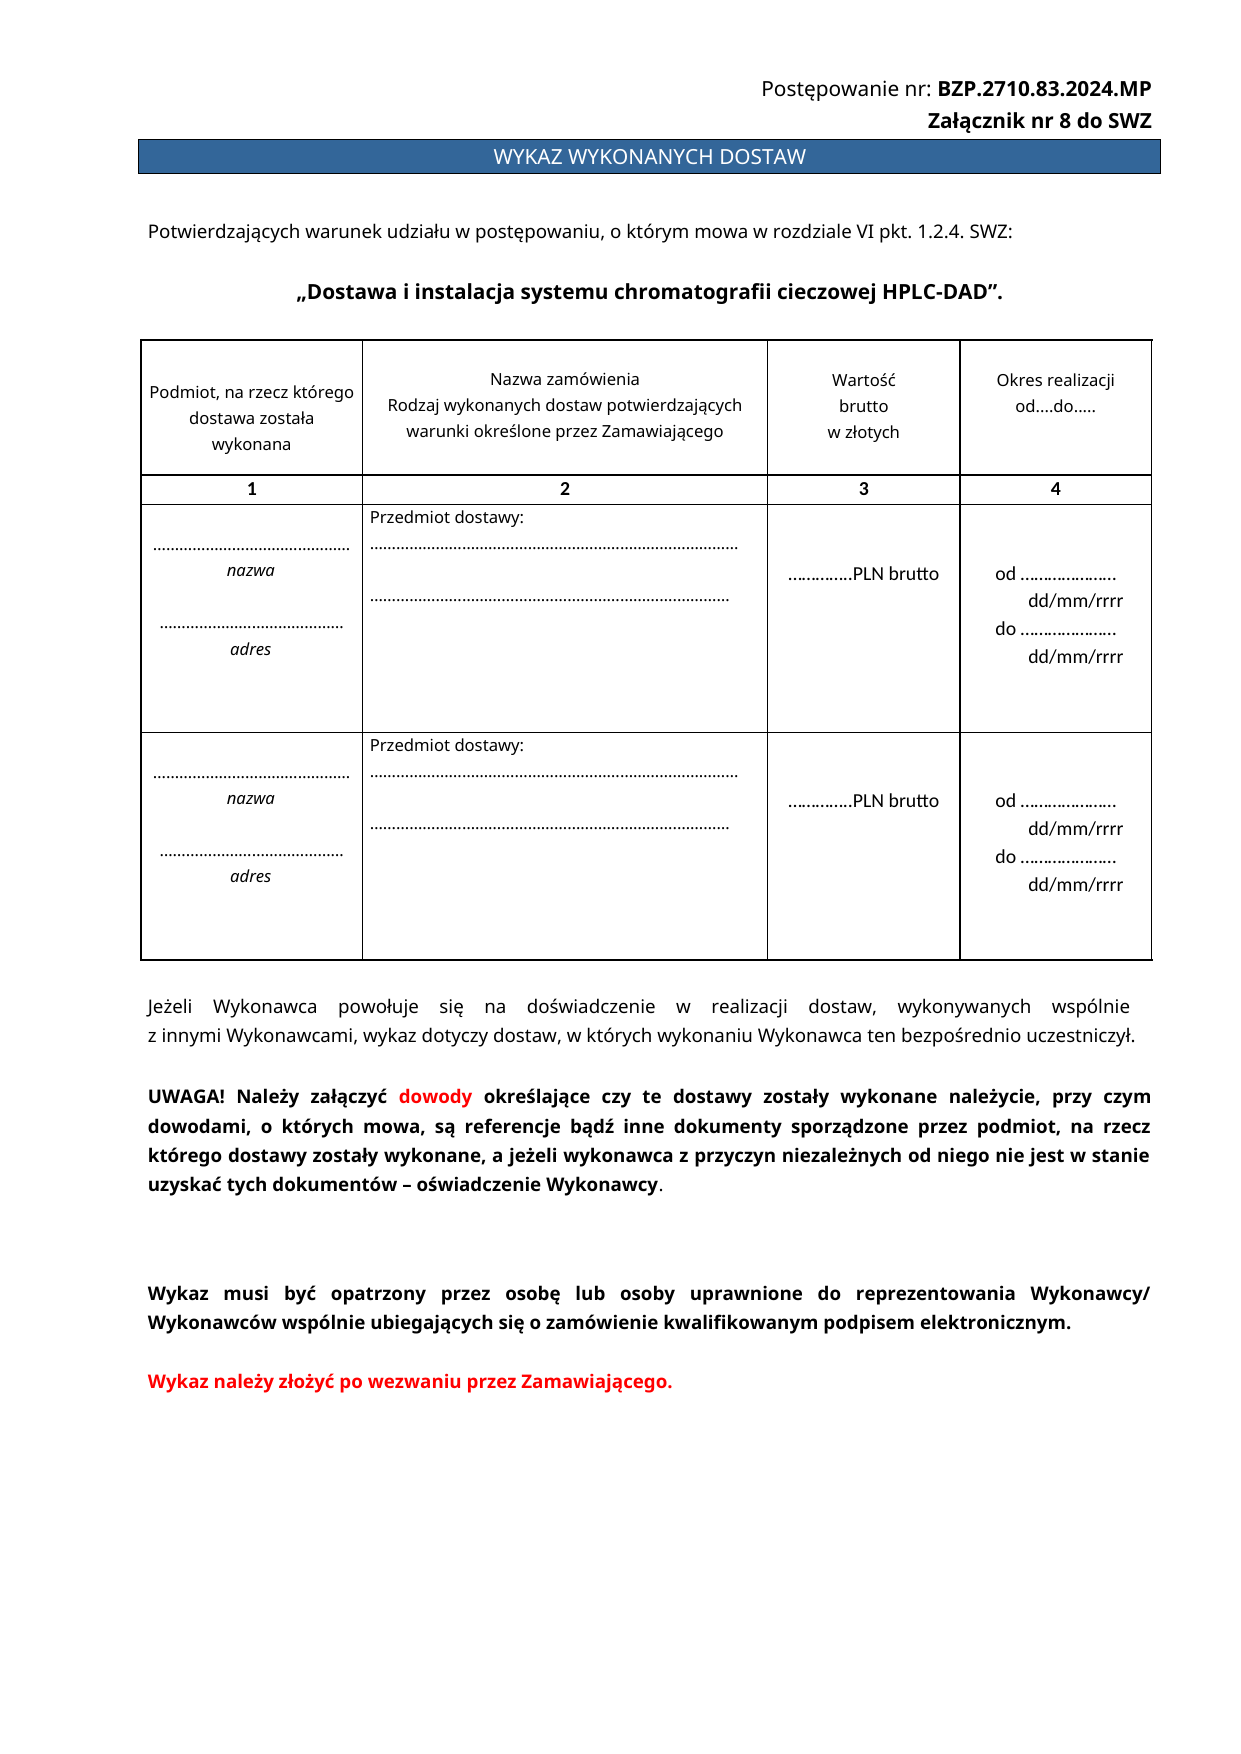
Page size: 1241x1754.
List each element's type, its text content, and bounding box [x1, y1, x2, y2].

table_cell od ………………… dd/mm/rrrr do ………………… dd/mm/rrrr [961, 733, 1151, 959]
table_header Nazwa zamówienia Rodzaj wykonanych dostaw potwierdzających warunki określone przez Zamawiającego [363, 341, 767, 474]
text „Dostawa i instalacja systemu chromatografii cieczowej HPLC-DAD”. [148, 277, 1152, 305]
text Potwierdzających warunek udziału w postępowaniu, o którym mowa w rozdziale VI pkt. 1.2.4. SWZ: [148, 218, 1152, 244]
table_cell 2 [363, 476, 767, 504]
table_cell Przedmiot dostawy: ………………………………………………………………………… …………………………………………………………….………… [363, 505, 767, 732]
table_header Okres realizacji od....do..... [961, 341, 1151, 474]
table_cell …………..PLN brutto [768, 733, 959, 959]
table_cell 3 [768, 476, 959, 504]
text Wykaz musi być opatrzony przez osobę lub osoby uprawnione do reprezentowania Wykonawcy/ Wykonawców wspólnie ubiegających się o zamówienie kwalifikowanym podpisem elektronicznym. [148, 1280, 1152, 1335]
table_cell ……………………………………… nazwa …………………………………… adres [142, 733, 362, 959]
table_cell 4 [961, 476, 1151, 504]
table_cell od ………………… dd/mm/rrrr do ………………… dd/mm/rrrr [961, 505, 1151, 732]
table_cell Przedmiot dostawy: ………………………………………………………………………… …………………………………………………………….………… [363, 733, 767, 959]
table_header Wartość brutto w złotych [768, 341, 959, 474]
text Załącznik nr 8 do SWZ [148, 106, 1152, 135]
table_cell …………..PLN brutto [768, 505, 959, 732]
text Jeżeli Wykonawca powołuje się na doświadczenie w realizacji dostaw, wykonywanych wspólnie z innymi Wykonawcami, wykaz dotyczy dostaw, w których wykonaniu Wykonawca ten bezpośrednio uczestniczył. [148, 993, 1152, 1048]
table_header Podmiot, na rzecz którego dostawa została wykonana [142, 341, 362, 474]
table_cell ……………………………………… nazwa …………………………………… adres [142, 505, 362, 732]
text Postępowanie nr: BZP.2710.83.2024.MP [148, 74, 1152, 102]
text UWAGA! Należy załączyć dowody określające czy te dostawy zostały wykonane należycie, przy czym dowodami, o których mowa, są referencje bądź inne dokumenty sporządzone przez podmiot, na rzecz którego dostawy zostały wykonane, a jeżeli wykonawca z przyczyn niezależnych od niego nie jest w stanie uzyskać tych dokumentów – oświadczenie Wykonawcy. [148, 1084, 1152, 1197]
subtitle WYKAZ WYKONANYCH DOSTAW [139, 140, 1160, 173]
text Wykaz należy złożyć po wezwaniu przez Zamawiającego. [148, 1368, 1152, 1394]
table_cell 1 [142, 476, 362, 504]
